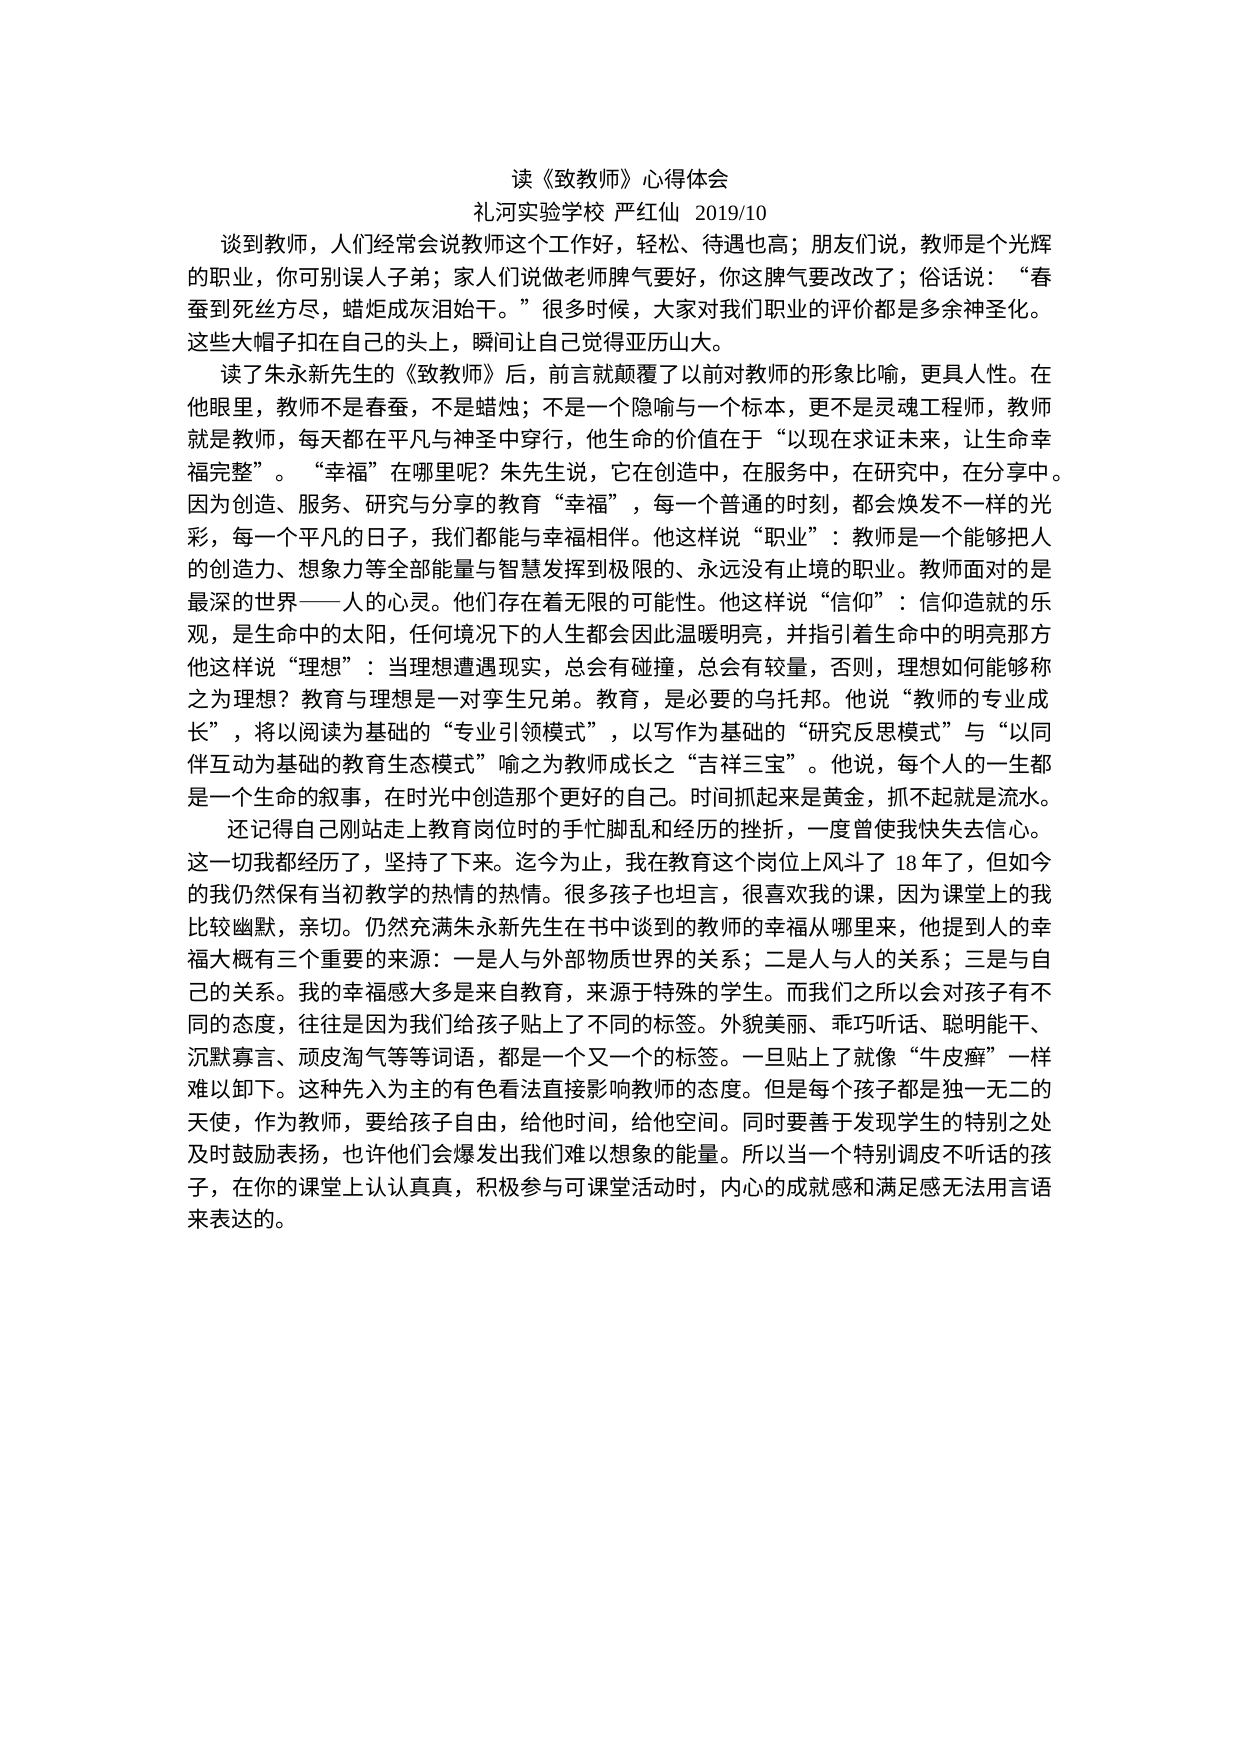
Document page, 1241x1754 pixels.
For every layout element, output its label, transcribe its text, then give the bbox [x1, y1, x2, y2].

text 谈到教师，人们经常会说教师这个工作好，轻松、待遇也高；朋友们说，教师是个光辉的职业，你可别误人子弟；家人们说做老师脾气要好，你这脾气要改改了；俗话说：“春蚕到死丝方尽，蜡炬成灰泪始干。”很多时候，大家对我们职业的评价都是多余神圣化。这些大帽子扣在自己的头上，瞬间让自己觉得亚历山大。 [187, 227, 1053, 357]
text 还记得自己刚站走上教育岗位时的手忙脚乱和经历的挫折，一度曾使我快失去信心。这一切我都经历了，坚持了下来。迄今为止，我在教育这个岗位上风斗了18年了，但如今的我仍然保有当初教学的热情的热情。很多孩子也坦言，很喜欢我的课，因为课堂上的我比较幽默，亲切。仍然充满朱永新先生在书中谈到的教师的幸福从哪里来，他提到人的幸福大概有三个重要的来源：一是人与外部物质世界的关系；二是人与人的关系；三是与自己的关系。我的幸福感大多是来自教育，来源于特殊的学生。而我们之所以会对孩子有不同的态度，往往是因为我们给孩子贴上了不同的标签。外貌美丽、乖巧听话、聪明能干、沉默寡言、顽皮淘气等等词语，都是一个又一个的标签。一旦贴上了就像“牛皮癣”一样难以卸下。这种先入为主的有色看法直接影响教师的态度。但是每个孩子都是独一无二的天使，作为教师，要给孩子自由，给他时间，给他空间。同时要善于发现学生的特别之处，及时鼓励表扬，也许他们会爆发出我们难以想象的能量。所以当一个特别调皮不听话的孩子，在你的课堂上认认真真，积极参与可课堂活动时，内心的成就感和满足感无法用言语来表达的。 [187, 812, 1053, 1234]
text 礼河实验学校 严红仙 2019/10 [187, 194, 1053, 227]
text 读了朱永新先生的《致教师》后，前言就颠覆了以前对教师的形象比喻，更具人性。在他眼里，教师不是春蚕，不是蜡烛；不是一个隐喻与一个标本，更不是灵魂工程师，教师就是教师，每天都在平凡与神圣中穿行，他生命的价值在于“以现在求证未来，让生命幸福完整”。 “幸福”在哪里呢？朱先生说，它在创造中，在服务中，在研究中，在分享中。因为创造、服务、研究与分享的教育“幸福”，每一个普通的时刻，都会焕发不一样的光彩，每一个平凡的日子，我们都能与幸福相伴。他这样说“职业”：教师是一个能够把人的创造力、想象力等全部能量与智慧发挥到极限的、永远没有止境的职业。教师面对的是最深的世界——人的心灵。他们存在着无限的可能性。他这样说“信仰”：信仰造就的乐观，是生命中的太阳，任何境况下的人生都会因此温暖明亮，并指引着生命中的明亮那方。他这样说“理想”：当理想遭遇现实，总会有碰撞，总会有较量，否则，理想如何能够称之为理想？教育与理想是一对孪生兄弟。教育，是必要的乌托邦。他说“教师的专业成长”，将以阅读为基础的“专业引领模式”，以写作为基础的“研究反思模式”与“以同伴互动为基础的教育生态模式”喻之为教师成长之“吉祥三宝”。他说，每个人的一生都是一个生命的叙事，在时光中创造那个更好的自己。时间抓起来是黄金，抓不起就是流水。 [187, 357, 1053, 812]
text 读《致教师》心得体会 [187, 162, 1053, 194]
